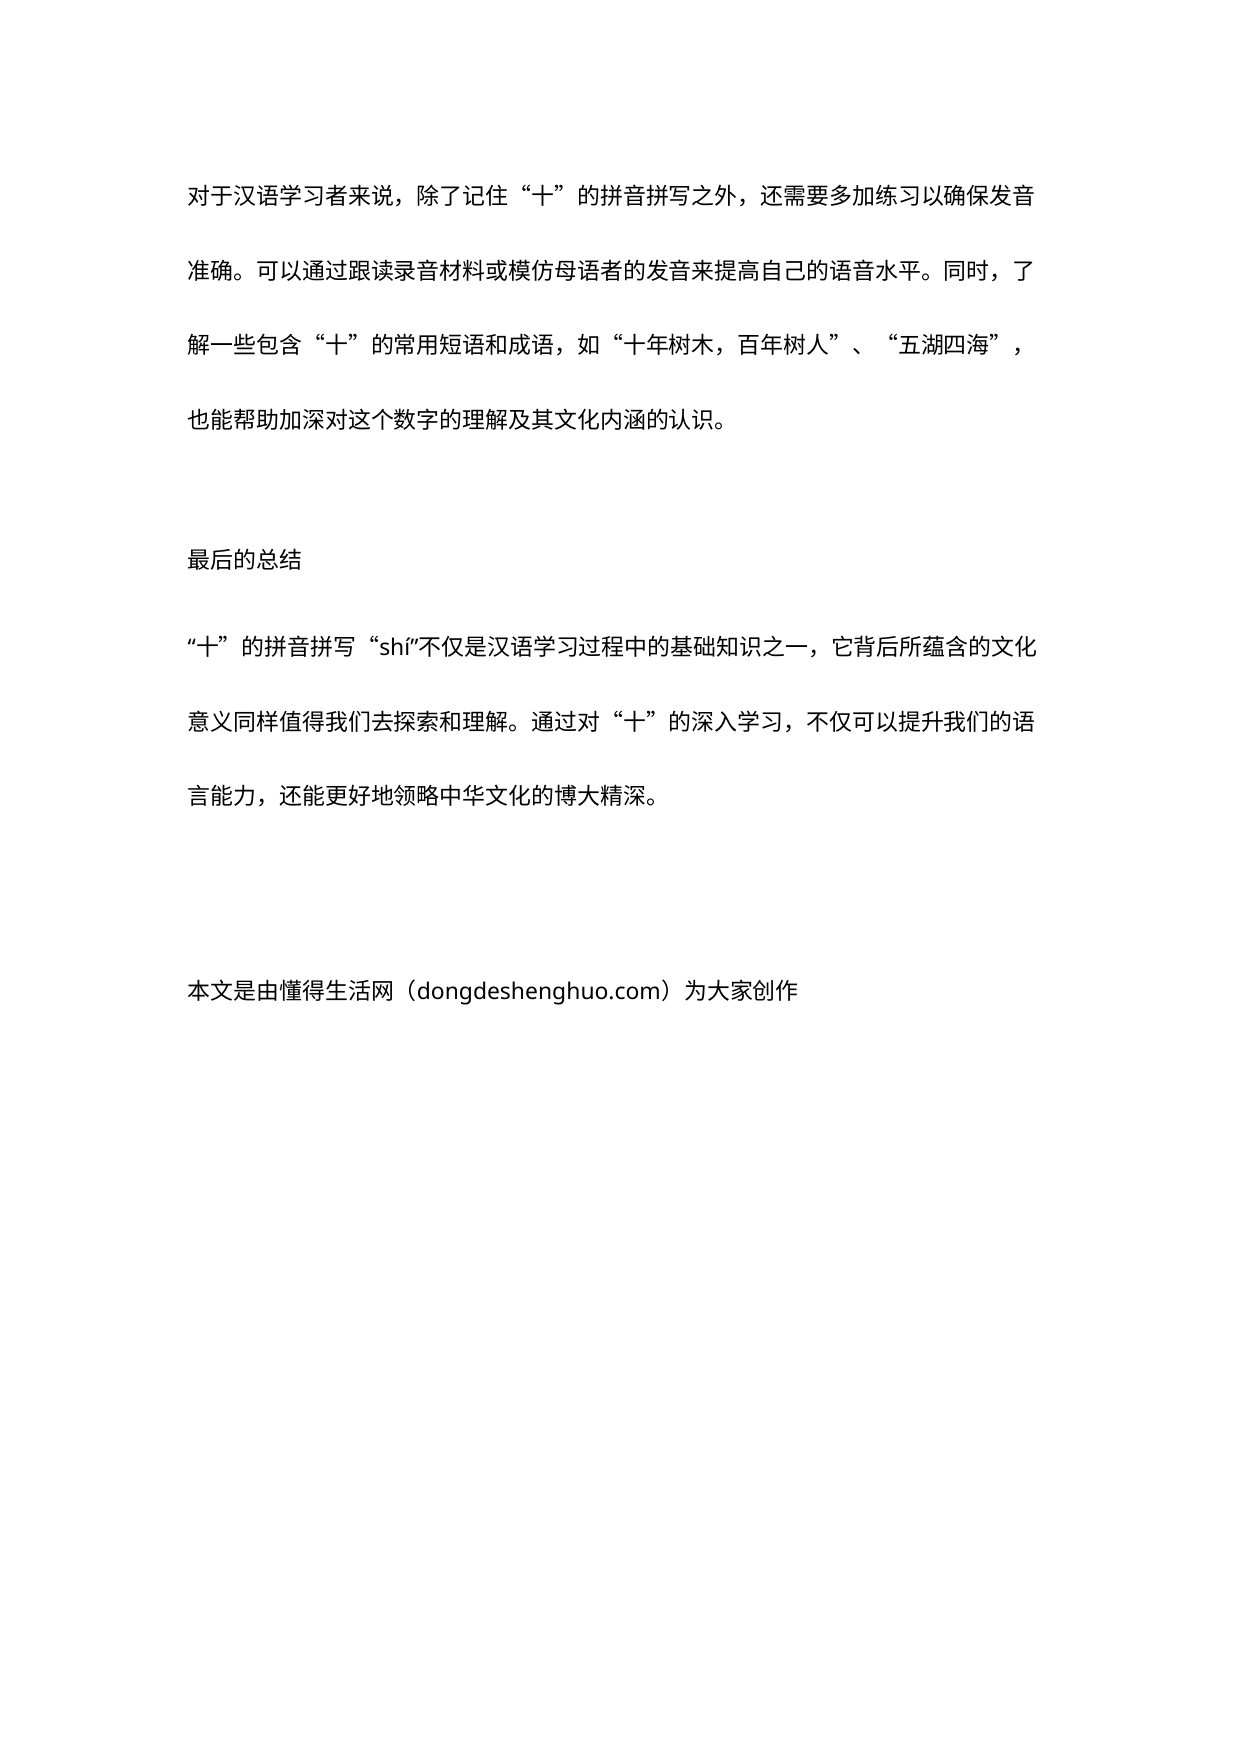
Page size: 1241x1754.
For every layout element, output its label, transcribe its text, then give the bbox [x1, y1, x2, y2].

text 最后的总结 [187, 526, 1053, 591]
text 对于汉语学习者来说，除了记住“十”的拼音拼写之外，还需要多加练习以确保发音准确。可以通过跟读录音材料或模仿母语者的发音来提高自己的语音水平。同时，了解一些包含“十”的常用短语和成语，如“十年树木，百年树人”、“五湖四海”，也能帮助加深对这个数字的理解及其文化内涵的认识。 [187, 162, 1053, 451]
text “十”的拼音拼写“shí”不仅是汉语学习过程中的基础知识之一，它背后所蕴含的文化意义同样值得我们去探索和理解。通过对“十”的深入学习，不仅可以提升我们的语言能力，还能更好地领略中华文化的博大精深。 [187, 613, 1053, 827]
text 本文是由懂得生活网（dongdeshenghuo.com）为大家创作 [187, 957, 1053, 1022]
